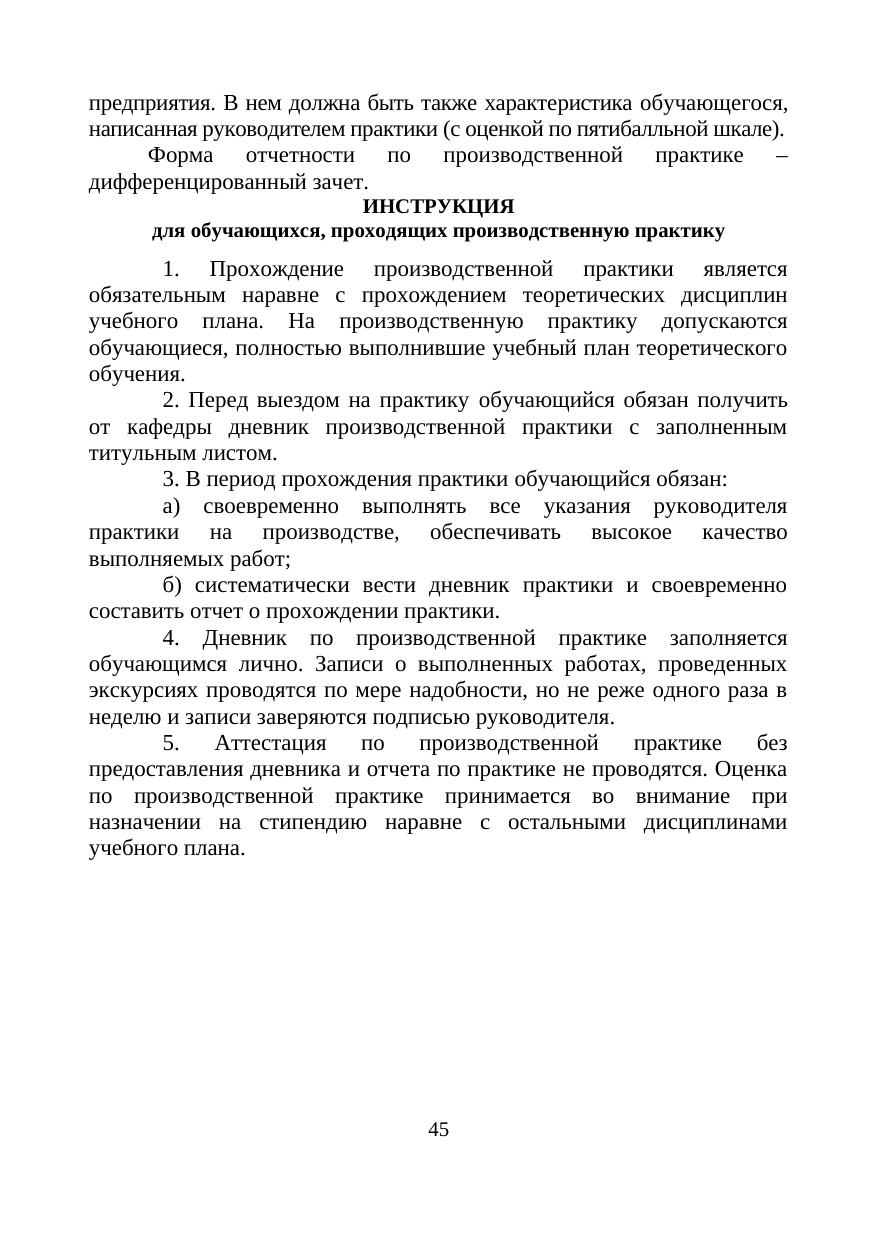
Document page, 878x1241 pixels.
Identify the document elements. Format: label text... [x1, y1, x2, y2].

text 4. Дневник по производственной практике заполняется обучающимся лично. Записи о выполненных работах, проведенных экскурсиях проводятся по мере надобности, но не реже одного раза в неделю и записи заверяются подписью руководителя. [89, 624, 788, 729]
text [89, 89, 788, 141]
text 5. Аттестация по производственной практике без предоставления дневника и отчета по практике не проводятся. Оценка по производственной практике принимается во внимание при назначении на стипендию наравне с остальными дисциплинами учебного плана. [89, 729, 788, 861]
text а) своевременно выполнять все указания руководителя практики на производстве, обеспечивать высокое качество выполняемых работ; [89, 492, 788, 571]
text для обучающихся, проходящих производственную практику [89, 218, 788, 242]
text Форма отчетности по производственной практике – дифференцированный зачет. [89, 141, 788, 194]
text 2. Перед выездом на практику обучающийся обязан получить от кафедры дневник производственной практики с заполненным титульным листом. [89, 386, 788, 466]
text ИНСТРУКЦИЯ [89, 194, 788, 218]
text 3. В период прохождения практики обучающийся обязан: [89, 466, 788, 492]
text 1. Прохождение производственной практики является обязательным наравне с прохождением теоретических дисциплин учебного плана. На производственную практику допускаются обучающиеся, полностью выполнившие учебный план теоретического обучения. [89, 255, 788, 386]
text б) систематически вести дневник практики и своевременно составить отчет о прохождении практики. [89, 571, 788, 624]
